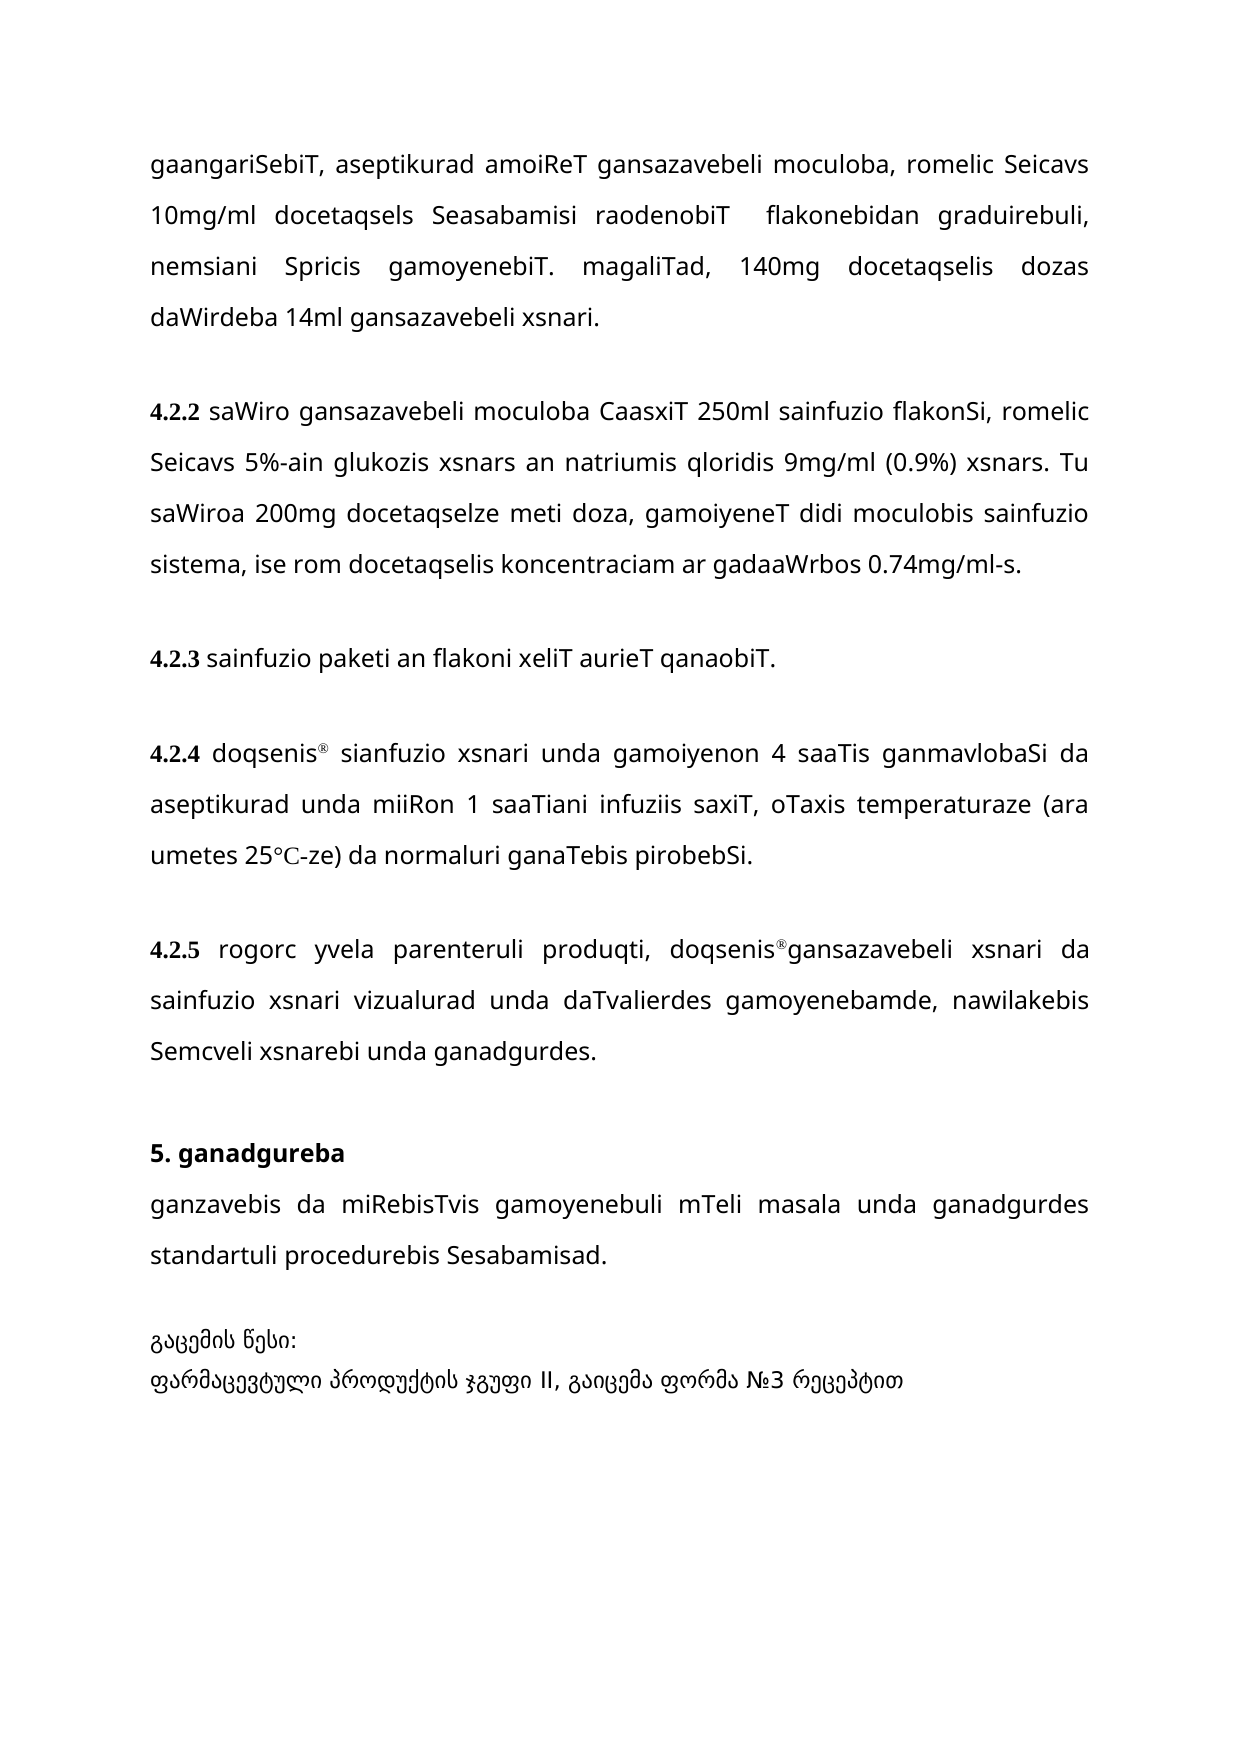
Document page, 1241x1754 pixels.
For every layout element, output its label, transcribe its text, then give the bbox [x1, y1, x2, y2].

text 4.2.5 rogorc yvela parenteruli produqti, doqsenisgansazavebeli xsnari da sainfuzio xsnari vizualurad unda daTvalierdes gamoyenebamde, nawilakebis Semcveli xsnarebi unda ganadgurdes. [150, 932, 1090, 1068]
text ფარმაცევტული პროდუქტის ჯგუფი II, გაიცემა ფორმა №3 რეცეპტით [150, 1367, 1090, 1393]
text 4.2.4 doqsenis sianfuzio xsnari unda gamoiyenon 4 saaTis ganmavlobaSi da aseptikurad unda miiRon 1 saaTiani infuziis saxiT, oTaxis temperaturaze (ara umetes 25°C-ze) da normaluri ganaTebis pirobebSi. [150, 735, 1090, 871]
text გაცემის წესი: [150, 1328, 1090, 1354]
text 4.2.3 sainfuzio paketi an flakoni xeliT aurieT qanaobiT. [150, 641, 1090, 675]
text ganzavebis da miRebisTvis gamoyenebuli mTeli masala unda ganadgurdes standartuli procedurebis Sesabamisad. [150, 1187, 1090, 1272]
text 5. ganadgureba [150, 1136, 1090, 1170]
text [150, 147, 1090, 334]
text 4.2.2 saWiro gansazavebeli moculoba CaasxiT 250ml sainfuzio flakonSi, romelic Seicavs 5%-ain glukozis xsnars an natriumis qloridis 9mg/ml (0.9%) xsnars. Tu saWiroa 200mg docetaqselze meti doza, gamoiyeneT didi moculobis sainfuzio sistema, ise rom docetaqselis koncentraciam ar gadaaWrbos 0.74mg/ml-s. [150, 394, 1090, 581]
